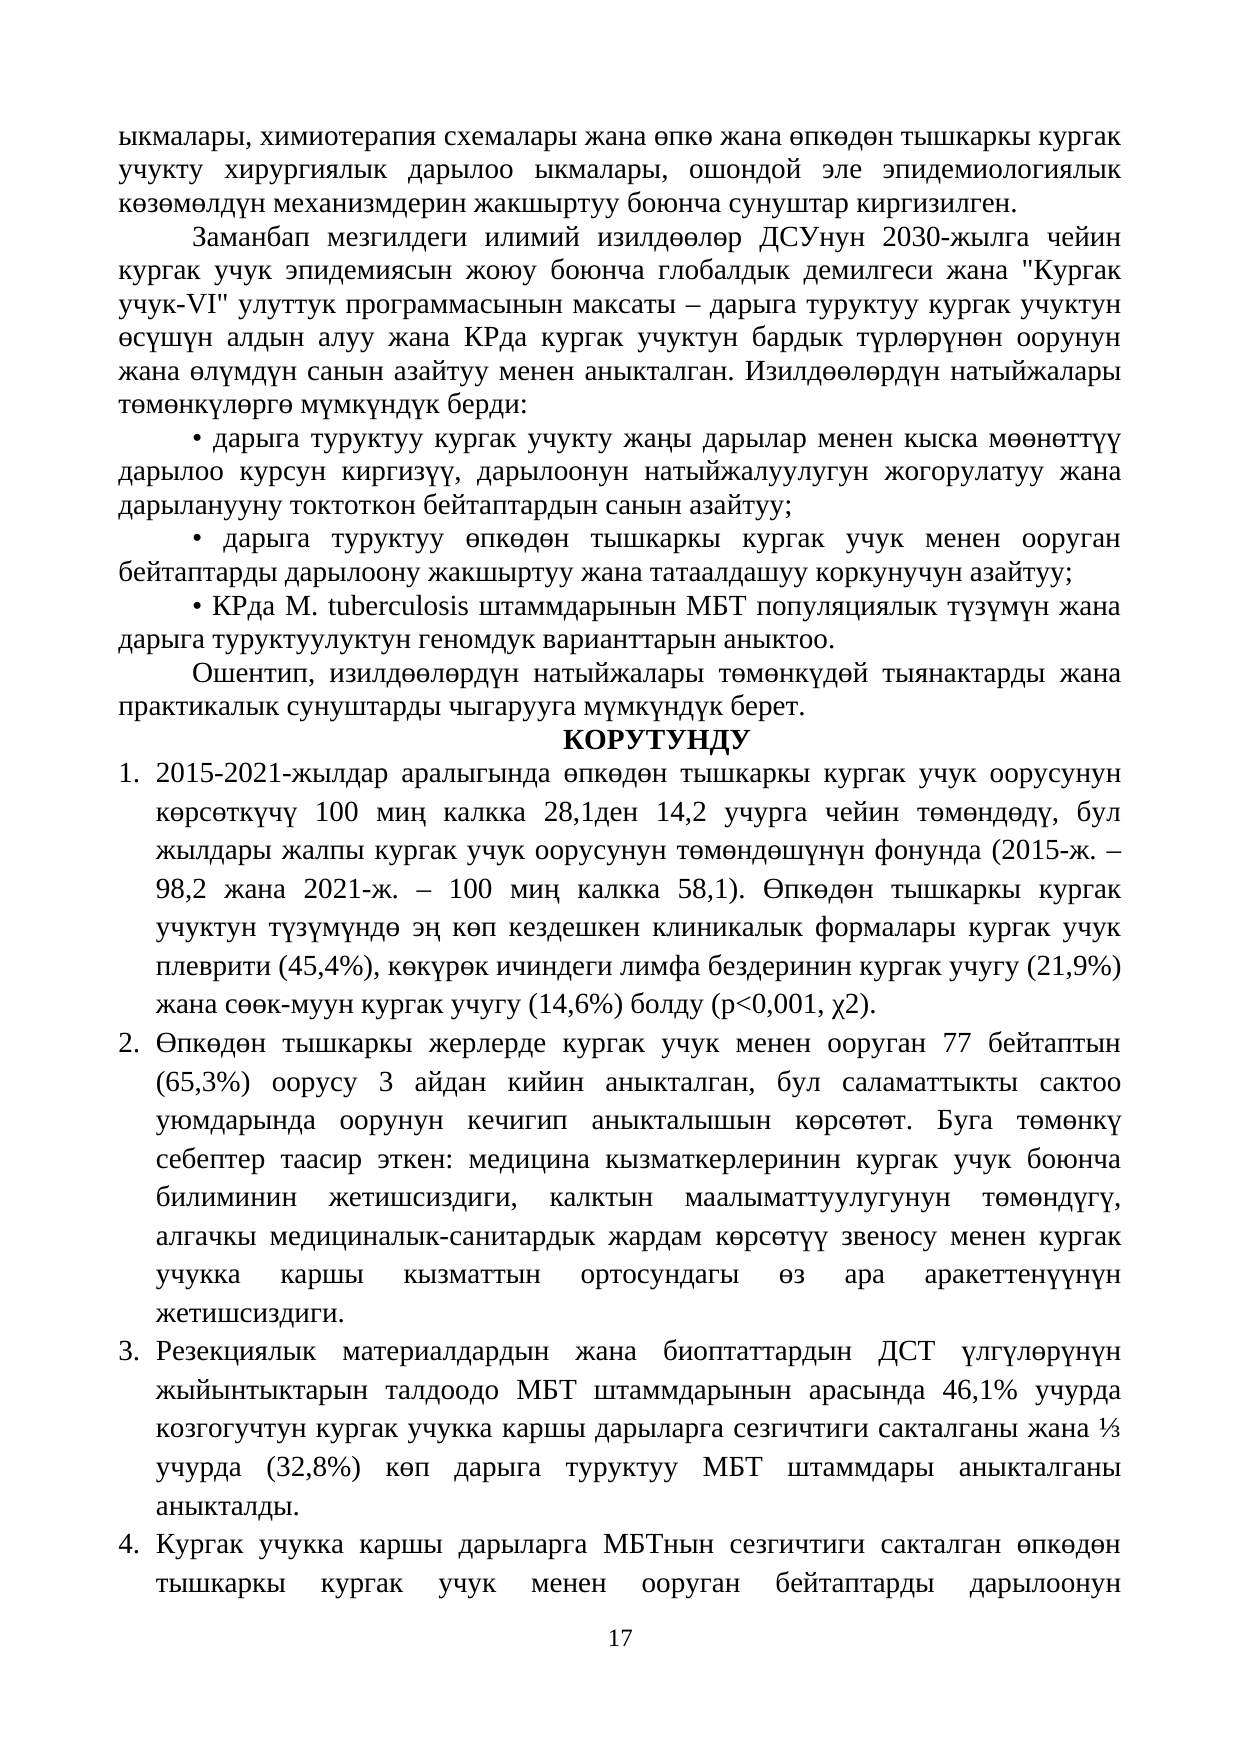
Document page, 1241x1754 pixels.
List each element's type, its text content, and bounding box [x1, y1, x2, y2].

text • КРда M. tuberculosis штаммдарынын МБТ популяциялык түзүмүн жана дарыга туруктуулуктун геномдук варианттарын аныктоо. [118, 588, 1122, 655]
text • дарыга туруктуу кургак учукту жаңы дарылар менен кыска мөөнөттүү дарылоо курсун киргизүү, дарылоонун натыйжалуулугун жогорулатуу жана дарыланууну токтоткон бейтаптардын санын азайтуу; [118, 420, 1122, 521]
text КОРУТУНДУ [118, 722, 1122, 755]
text Заманбап мезгилдеги илимий изилдөөлөр ДСУнун 2030-жылга чейин кургак учук эпидемиясын жоюу боюнча глобалдык демилгеси жана "Кургак учук-VI" улуттук программасынын максаты – дарыга туруктуу кургак учуктун өсүшүн алдын алуу жана КРда кургак учуктун бардык түрлөрүнөн оорунун жана өлүмдүн санын азайтуу менен аныкталган. Изилдөөлөрдүн натыйжалары төмөнкүлөргө мүмкүндүк берди: [118, 219, 1122, 420]
list Резекциялык материалдардын жана биоптаттардын ДСТ үлгүлөрүнүн жыйынтыктарын талдоодо МБТ штаммдарынын арасында 46,1% учурда козгогучтун кургак учукка каршы дарыларга сезгичтиги сакталганы жана ⅓ учурда (32,8%) көп дарыга туруктуу МБТ штаммдары аныкталганы аныкталды. [118, 1333, 1122, 1521]
text Ошентип, изилдөөлөрдүн натыйжалары төмөнкүдөй тыянактарды жана практикалык сунуштарды чыгарууга мүмкүндүк берет. [118, 655, 1122, 722]
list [118, 1526, 1122, 1598]
text • дарыга туруктуу өпкөдөн тышкаркы кургак учук менен ооруган бейтаптарды дарылоону жакшыртуу жана татаалдашуу коркунучун азайтуу; [118, 521, 1122, 588]
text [118, 118, 1122, 219]
list Өпкөдөн тышкаркы жерлерде кургак учук менен ооруган 77 бейтаптын (65,3%) оорусу 3 айдан кийин аныкталган, бул саламаттыкты сактоо уюмдарында оорунун кечигип аныкталышын көрсөтөт. Буга төмөнкү себептер таасир эткен: медицина кызматкерлеринин кургак учук боюнча билиминин жетишсиздиги, калктын маалыматтуулугунун төмөндүгү, алгачкы медициналык-санитардык жардам көрсөтүү звеносу менен кургак учукка каршы кызматтын ортосундагы өз ара аракеттенүүнүн жетишсиздиги. [118, 1025, 1122, 1328]
list 2015-2021-жылдар аралыгында өпкөдөн тышкаркы кургак учук оорусунун көрсөткүчү 100 миң калкка 28,1ден 14,2 учурга чейин төмөндөдү, бул жылдары жалпы кургак учук оорусунун төмөндөшүнүн фонунда (2015-ж. – 98,2 жана 2021-ж. – 100 миң калкка 58,1). Өпкөдөн тышкаркы кургак учуктун түзүмүндө эң көп кездешкен клиникалык формалары кургак учук плеврити (45,4%), көкүрөк ичиндеги лимфа бездеринин кургак учугу (21,9%) жана сөөк-муун кургак учугу (14,6%) болду (р<0,001, χ2). [118, 755, 1122, 1020]
